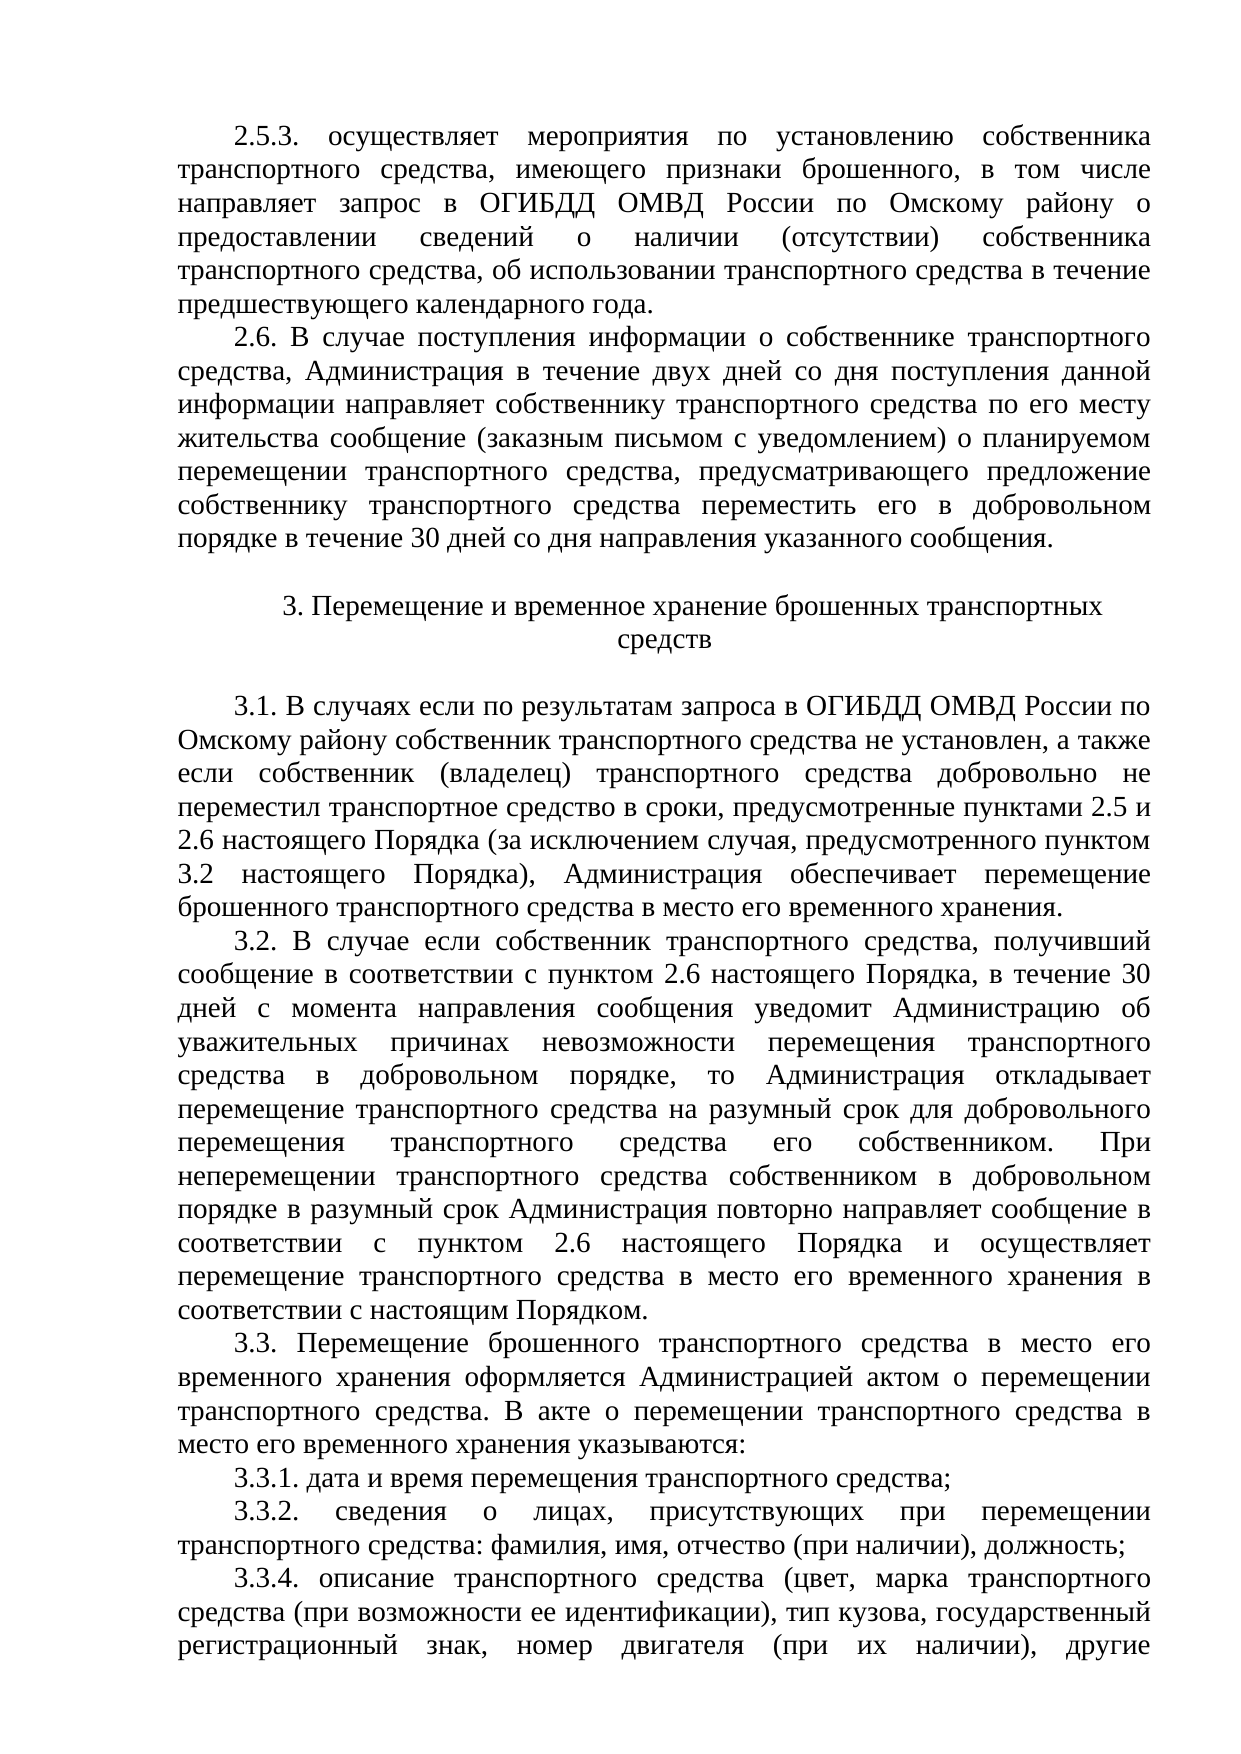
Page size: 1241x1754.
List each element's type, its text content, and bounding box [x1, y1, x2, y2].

text 3.3.1. дата и время перемещения транспортного средства; [177, 1460, 1152, 1493]
text 2.5.3. осуществляет мероприятия по установлению собственника транспортного средства, имеющего признаки брошенного, в том числе направляет запрос в ОГИБДД ОМВД России по Омскому району о предоставлении сведений о наличии (отсутствии) собственника транспортного средства, об использовании транспортного средства в течение предшествующего календарного года. [177, 118, 1152, 319]
text 3.2. В случае если собственник транспортного средства, получивший сообщение в соответствии с пунктом 2.6 настоящего Порядка, в течение 30 дней с момента направления сообщения уведомит Администрацию об уважительных причинах невозможности перемещения транспортного средства в добровольном порядке, то Администрация откладывает перемещение транспортного средства на разумный срок для добровольного перемещения транспортного средства его собственником. При неперемещении транспортного средства собственником в добровольном порядке в разумный срок Администрация повторно направляет сообщение в соответствии с пунктом 2.6 настоящего Порядка и осуществляет перемещение транспортного средства в место его временного хранения в соответствии с настоящим Порядком. [177, 923, 1152, 1326]
text 3. Перемещение и временное хранение брошенных транспортных средств [177, 588, 1152, 655]
text 3.1. В случаях если по результатам запроса в ОГИБДД ОМВД России по Омскому району собственник транспортного средства не установлен, а также если собственник (владелец) транспортного средства добровольно не переместил транспортное средство в сроки, предусмотренные пунктами 2.5 и 2.6 настоящего Порядка (за исключением случая, предусмотренного пунктом 3.2 настоящего Порядка), Администрация обеспечивает перемещение брошенного транспортного средства в место его временного хранения. [177, 688, 1152, 923]
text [177, 1560, 1152, 1661]
text 3.3. Перемещение брошенного транспортного средства в место его временного хранения оформляется Администрацией актом о перемещении транспортного средства. В акте о перемещении транспортного средства в место его временного хранения указываются: [177, 1326, 1152, 1460]
text 3.3.2. сведения о лицах, присутствующих при перемещении транспортного средства: фамилия, имя, отчество (при наличии), должность; [177, 1493, 1152, 1560]
text 2.6. В случае поступления информации о собственнике транспортного средства, Администрация в течение двух дней со дня поступления данной информации направляет собственнику транспортного средства по его месту жительства сообщение (заказным письмом с уведомлением) о планируемом перемещении транспортного средства, предусматривающего предложение собственнику транспортного средства переместить его в добровольном порядке в течение 30 дней со дня направления указанного сообщения. [177, 319, 1152, 554]
